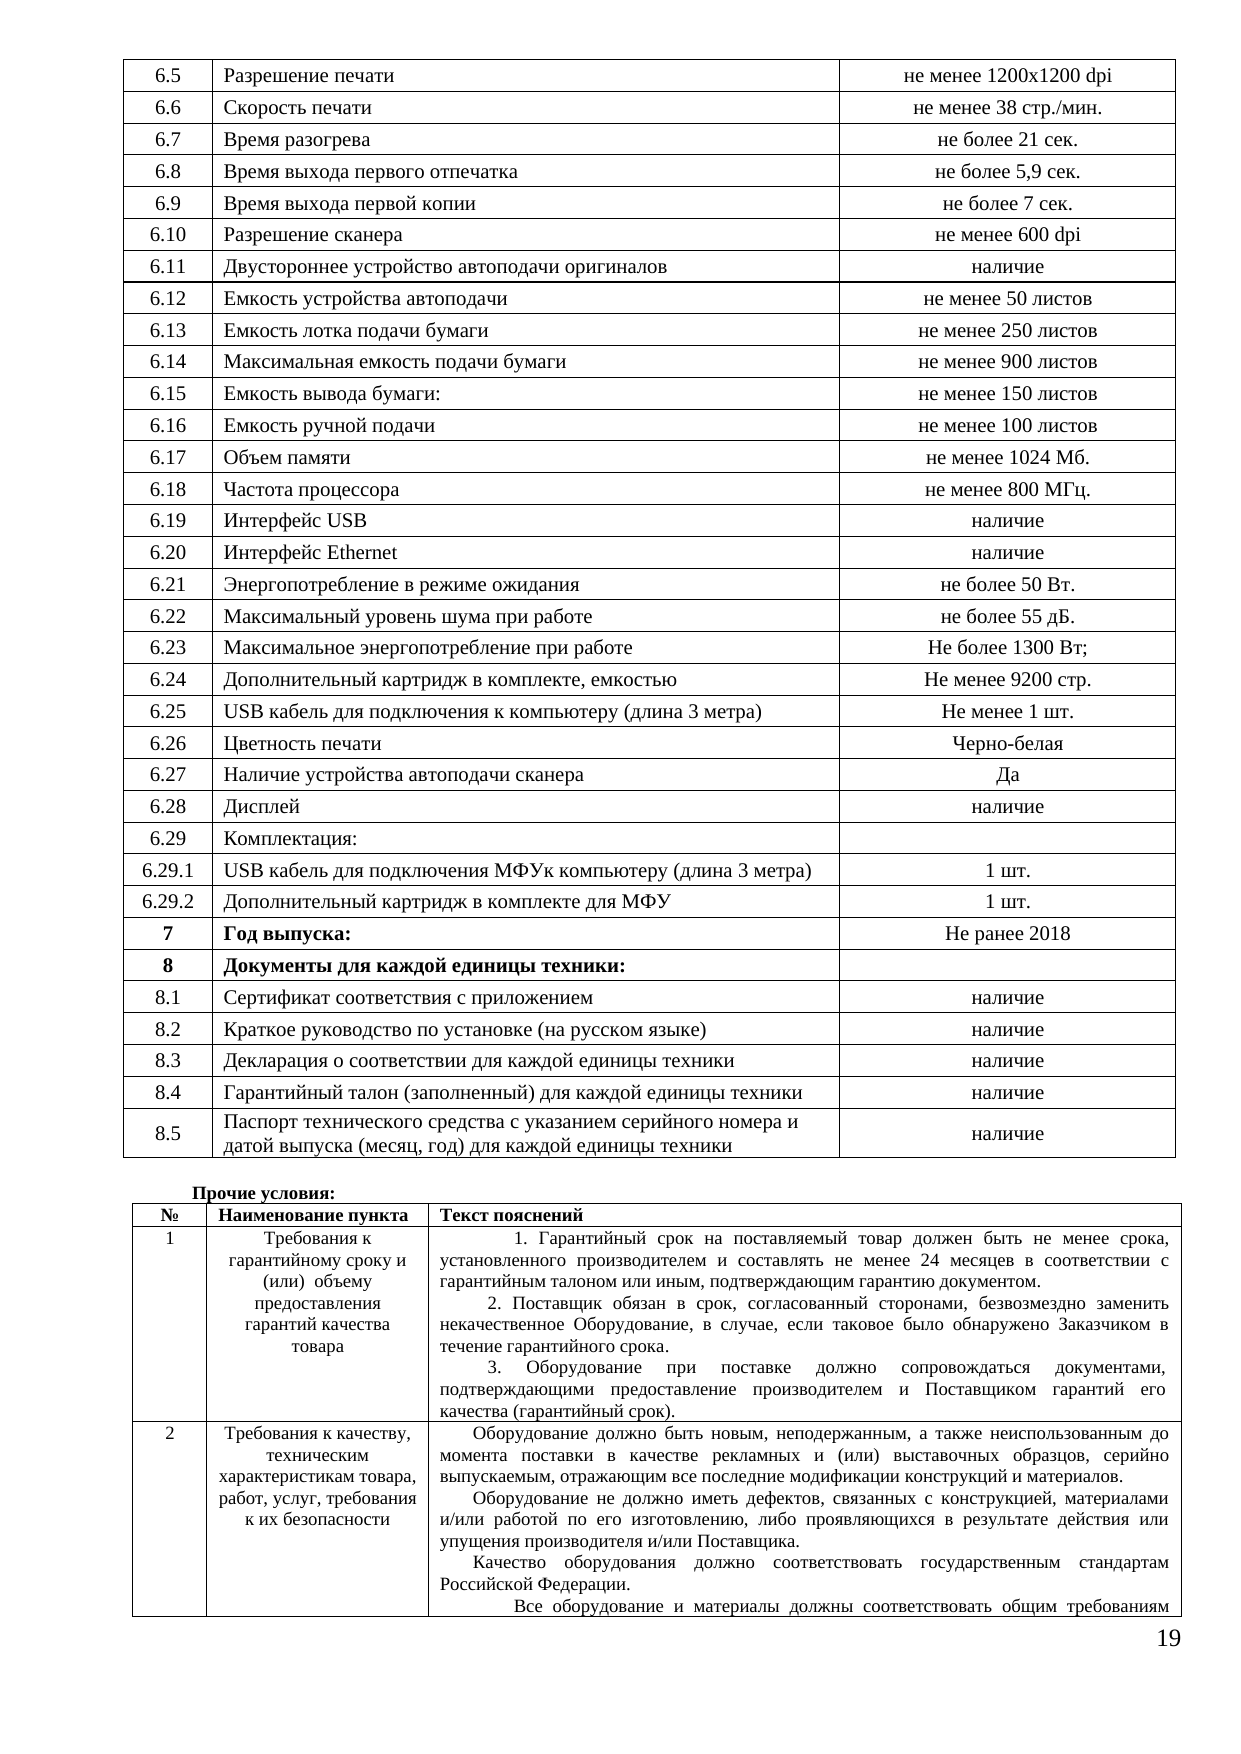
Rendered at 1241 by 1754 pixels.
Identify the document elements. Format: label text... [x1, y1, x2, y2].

table_cell не менее 600 dpi [840, 219, 1175, 250]
table_cell 6.27 [124, 759, 212, 790]
table_cell 6.16 [124, 410, 212, 440]
table_cell 6.14 [124, 346, 212, 377]
table_cell 6.9 [124, 187, 212, 218]
table_header № [133, 1204, 206, 1226]
table_cell 8.2 [124, 1013, 212, 1044]
table_cell не менее 150 листов [840, 378, 1175, 408]
table_cell наличие [840, 1013, 1175, 1044]
table_cell Декларация о соответствии для каждой единицы техники [213, 1045, 839, 1076]
table_cell наличие [840, 791, 1175, 822]
table_cell Год выпуска: [213, 918, 839, 949]
table_cell Емкость лотка подачи бумаги [213, 314, 839, 345]
table_cell Не более 1300 Вт; [840, 632, 1175, 663]
text Прочие условия: [118, 1182, 1181, 1203]
table_cell наличие [840, 251, 1175, 281]
table_cell Емкость вывода бумаги: [213, 378, 839, 408]
table_cell 1 шт. [840, 886, 1175, 917]
table_cell не более 21 сек. [840, 124, 1175, 154]
table_cell Комплектация: [213, 823, 839, 853]
table_cell не менее 50 листов [840, 283, 1175, 313]
table_cell 6.6 [124, 92, 212, 123]
table_cell 8.4 [124, 1077, 212, 1107]
table_cell Требования к гарантийному сроку и (или) объему предоставления гарантий качества товара [207, 1227, 428, 1421]
table_cell Емкость устройства автоподачи [213, 283, 839, 313]
table_cell Разрешение сканера [213, 219, 839, 250]
table_cell 8.3 [124, 1045, 212, 1076]
table_cell не менее 38 стр./мин. [840, 92, 1175, 123]
table_cell 6.23 [124, 632, 212, 663]
table_cell не менее 900 листов [840, 346, 1175, 377]
table_cell Интерфейс Ethernet [213, 537, 839, 567]
table_cell не более 5,9 сек. [840, 155, 1175, 186]
table_cell наличие [840, 981, 1175, 1012]
table_cell 6.18 [124, 473, 212, 504]
table_cell 6.28 [124, 791, 212, 822]
table_cell 6.24 [124, 664, 212, 694]
table_cell 6.29 [124, 823, 212, 853]
table_cell 6.5 [124, 60, 212, 91]
table_cell 6.8 [124, 155, 212, 186]
table_cell 1 шт. [840, 854, 1175, 885]
table_cell 6.29.2 [124, 886, 212, 917]
table_cell Интерфейс USB [213, 505, 839, 536]
table_cell не более 50 Вт. [840, 569, 1175, 599]
table_cell Энергопотребление в режиме ожидания [213, 569, 839, 599]
table_cell USB кабель для подключения МФУк компьютеру (длина 3 метра) [213, 854, 839, 885]
table_cell Максимальная емкость подачи бумаги [213, 346, 839, 377]
table_cell 6.29.1 [124, 854, 212, 885]
table_cell наличие [840, 1109, 1175, 1157]
table_cell Дисплей [213, 791, 839, 822]
table_cell Максимальное энергопотребление при работе [213, 632, 839, 663]
table_cell 1. Гарантийный срок на поставляемый товар должен быть не менее срока, установленного производителем и составлять не менее 24 месяцев в соответствии с гарантийным талоном или иным, подтверждающим гарантию документом. 2. Поставщик обязан в срок, согласованный сторонами, безвозмездно заменить некачественное Оборудование, в случае, если таковое было обнаружено Заказчиком в течение гарантийного срока. 3. Оборудование при поставке должно сопровождаться документами, подтверждающими предоставление производителем и Поставщиком гарантий его качества (гарантийный срок). [429, 1227, 1181, 1421]
table_cell Не ранее 2018 [840, 918, 1175, 949]
table_cell 6.25 [124, 696, 212, 726]
table_cell не более 7 сек. [840, 187, 1175, 218]
table_cell Двустороннее устройство автоподачи оригиналов [213, 251, 839, 281]
table_cell Дополнительный картридж в комплекте, емкостью [213, 664, 839, 694]
table_cell 6.17 [124, 441, 212, 472]
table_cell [207, 1422, 428, 1616]
table_cell 6.19 [124, 505, 212, 536]
table_cell 6.20 [124, 537, 212, 567]
table_cell 2 [133, 1422, 206, 1616]
table_cell Цветность печати [213, 727, 839, 758]
table_cell Наличие устройства автоподачи сканера [213, 759, 839, 790]
table_cell Объем памяти [213, 441, 839, 472]
table_cell Частота процессора [213, 473, 839, 504]
table_cell не более 55 дБ. [840, 600, 1175, 631]
table_cell наличие [840, 1045, 1175, 1076]
table_cell не менее 1200x1200 dpi [840, 60, 1175, 91]
table_cell 6.12 [124, 283, 212, 313]
table_cell 6.22 [124, 600, 212, 631]
table_cell Скорость печати [213, 92, 839, 123]
table_cell Время разогрева [213, 124, 839, 154]
table_cell не менее 1024 Мб. [840, 441, 1175, 472]
table_cell 8.1 [124, 981, 212, 1012]
table_cell 6.15 [124, 378, 212, 408]
table_cell Разрешение печати [213, 60, 839, 91]
table_cell 6.10 [124, 219, 212, 250]
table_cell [429, 1422, 1181, 1616]
table_cell Краткое руководство по установке (на русском языке) [213, 1013, 839, 1044]
table_cell Максимальный уровень шума при работе [213, 600, 839, 631]
table_cell 6.26 [124, 727, 212, 758]
table_cell 6.7 [124, 124, 212, 154]
table_cell Емкость ручной подачи [213, 410, 839, 440]
table_cell 8.5 [124, 1109, 212, 1157]
table_cell 1 [133, 1227, 206, 1421]
table_cell Документы для каждой единицы техники: [213, 950, 839, 980]
table_cell Дополнительный картридж в комплекте для МФУ [213, 886, 839, 917]
table_cell наличие [840, 537, 1175, 567]
table_cell 8 [124, 950, 212, 980]
table_cell Да [840, 759, 1175, 790]
table_header Наименование пункта [207, 1204, 428, 1226]
table_cell Паспорт технического средства с указанием серийного номера и датой выпуска (месяц, год) для каждой единицы техники [213, 1109, 839, 1157]
table_cell Время выхода первой копии [213, 187, 839, 218]
table_cell 7 [124, 918, 212, 949]
table_cell Не менее 9200 стр. [840, 664, 1175, 694]
table_header Текст пояснений [429, 1204, 1181, 1226]
table_cell USB кабель для подключения к компьютеру (длина 3 метра) [213, 696, 839, 726]
table_cell наличие [840, 1077, 1175, 1107]
table_cell наличие [840, 505, 1175, 536]
table_cell [840, 950, 1175, 980]
table_cell 6.21 [124, 569, 212, 599]
table_cell Черно-белая [840, 727, 1175, 758]
table_cell 6.13 [124, 314, 212, 345]
table_cell не менее 800 МГц. [840, 473, 1175, 504]
table_cell Не менее 1 шт. [840, 696, 1175, 726]
table_cell Сертификат соответствия с приложением [213, 981, 839, 1012]
table_cell Время выхода первого отпечатка [213, 155, 839, 186]
table_cell не менее 100 листов [840, 410, 1175, 440]
table_cell не менее 250 листов [840, 314, 1175, 345]
table_cell 6.11 [124, 251, 212, 281]
table_cell Гарантийный талон (заполненный) для каждой единицы техники [213, 1077, 839, 1107]
table_cell [840, 823, 1175, 853]
